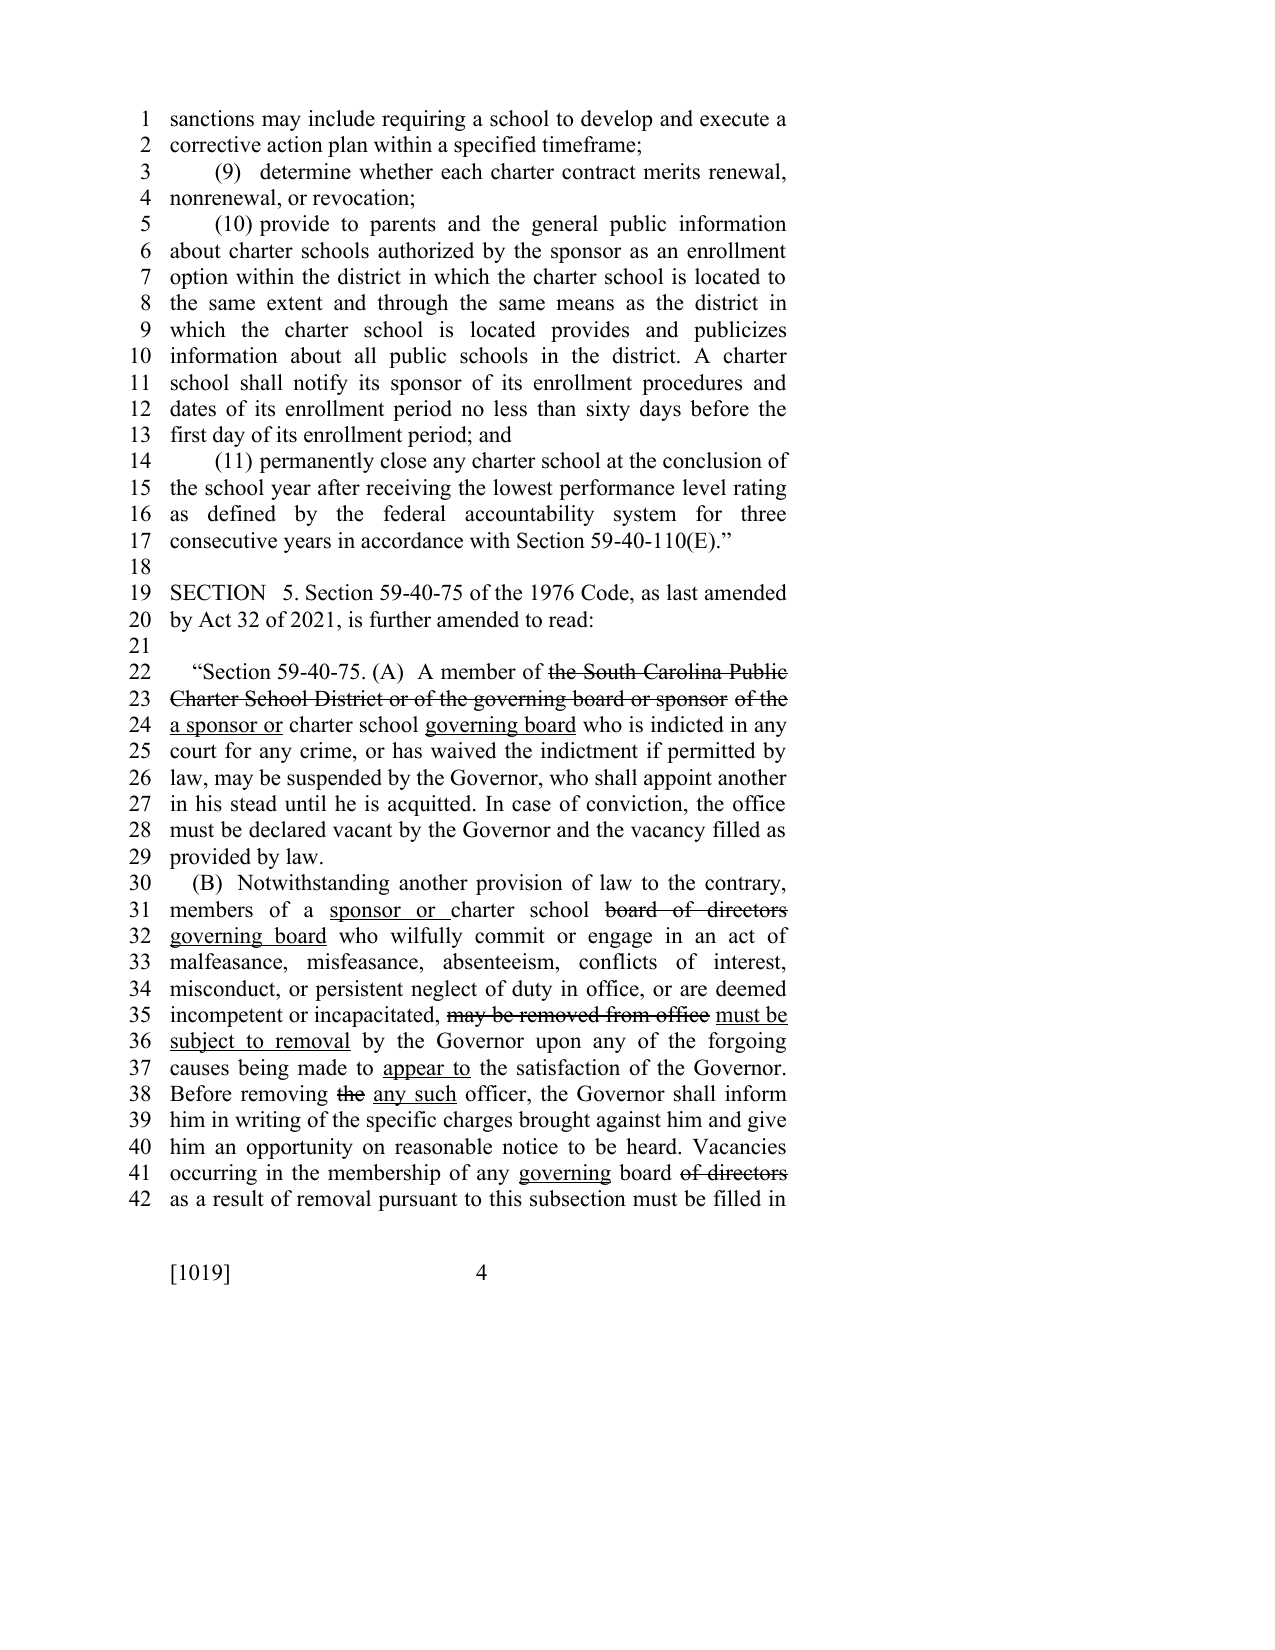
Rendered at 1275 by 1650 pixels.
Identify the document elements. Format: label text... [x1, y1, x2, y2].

text (9) determine whether each charter contract merits renewal, nonrenewal, or revocation; [169, 158, 787, 210]
text (10) provide to parents and the general public information about charter schools authorized by the sponsor as an enrollment option within the district in which the charter school is located to the same extent and through the same means as the district in which the charter school is located provides and publicizes information about all public schools in the district. A charter school shall notify its sponsor of its enrollment procedures and dates of its enrollment period no less than sixty days before the first day of its enrollment period; and [169, 210, 787, 448]
text SECTION 5. Section 59-40-75 of the 1976 Code, as last amended by Act 32 of 2021, is further amended to read: [169, 579, 787, 632]
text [169, 869, 787, 1212]
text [169, 105, 787, 158]
text (11) permanently close any charter school at the conclusion of the school year after receiving the lowest performance level rating as defined by the federal accountability system for three consecutive years in accordance with Section 59-40-110(E).” [169, 448, 787, 553]
text “Section 59-40-75. (A) A member of the South Carolina Public Charter School District or of the governing board or sponsor of the a sponsor or charter school governing board who is indicted in any court for any crime, or has waived the indictment if permitted by law, may be suspended by the Governor, who shall appoint another in his stead until he is acquitted. In case of conviction, the office must be declared vacant by the Governor and the vacancy filled as provided by law. [169, 658, 787, 869]
